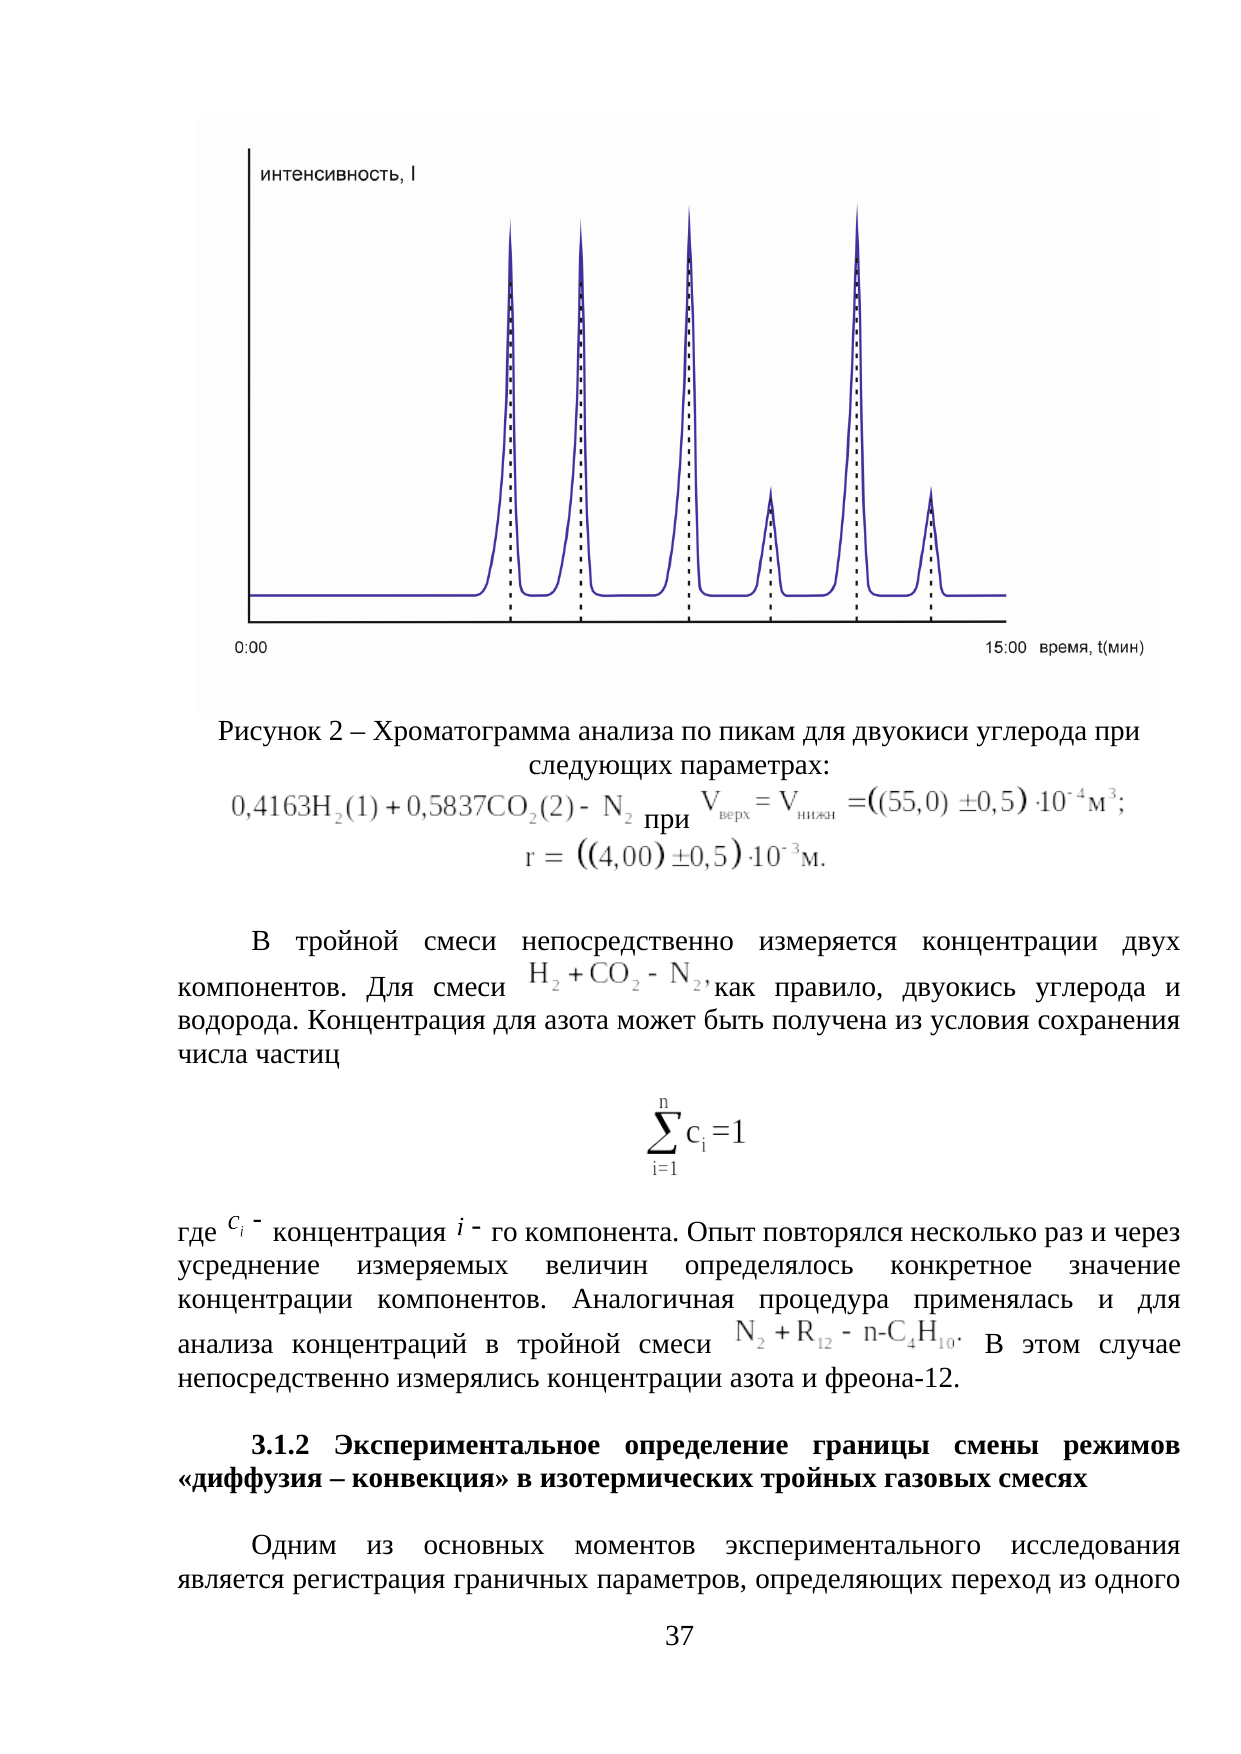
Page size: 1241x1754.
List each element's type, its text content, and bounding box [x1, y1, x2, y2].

text Рисунок 2 – Хроматограмма анализа по пикам для двуокиси углерода при следующих параметрах: [177, 713, 1181, 781]
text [177, 1527, 1181, 1594]
text где концентрация го компонента. Опыт повторялся несколько раз и через усреднение измеряемых величин определялось конкретное значение концентрации компонентов. Аналогичная процедура применялась и для анализа концентраций в тройной смеси В этом случае непосредственно измерялись концентрации азота и фреона-12. [177, 1203, 1181, 1393]
picture [197, 118, 1162, 714]
text В тройной смеси непосредственно измеряется концентрации двух компонентов. Для смеси как правило, двуокись углерода и водорода. Концентрация для азота может быть получена из условия сохранения числа частиц [177, 923, 1181, 1069]
text при [177, 781, 1181, 835]
text 3.1.2 Экспериментальное определение границы смены режимов «диффузия – конвекция» в изотермических тройных газовых смесях [177, 1427, 1181, 1494]
